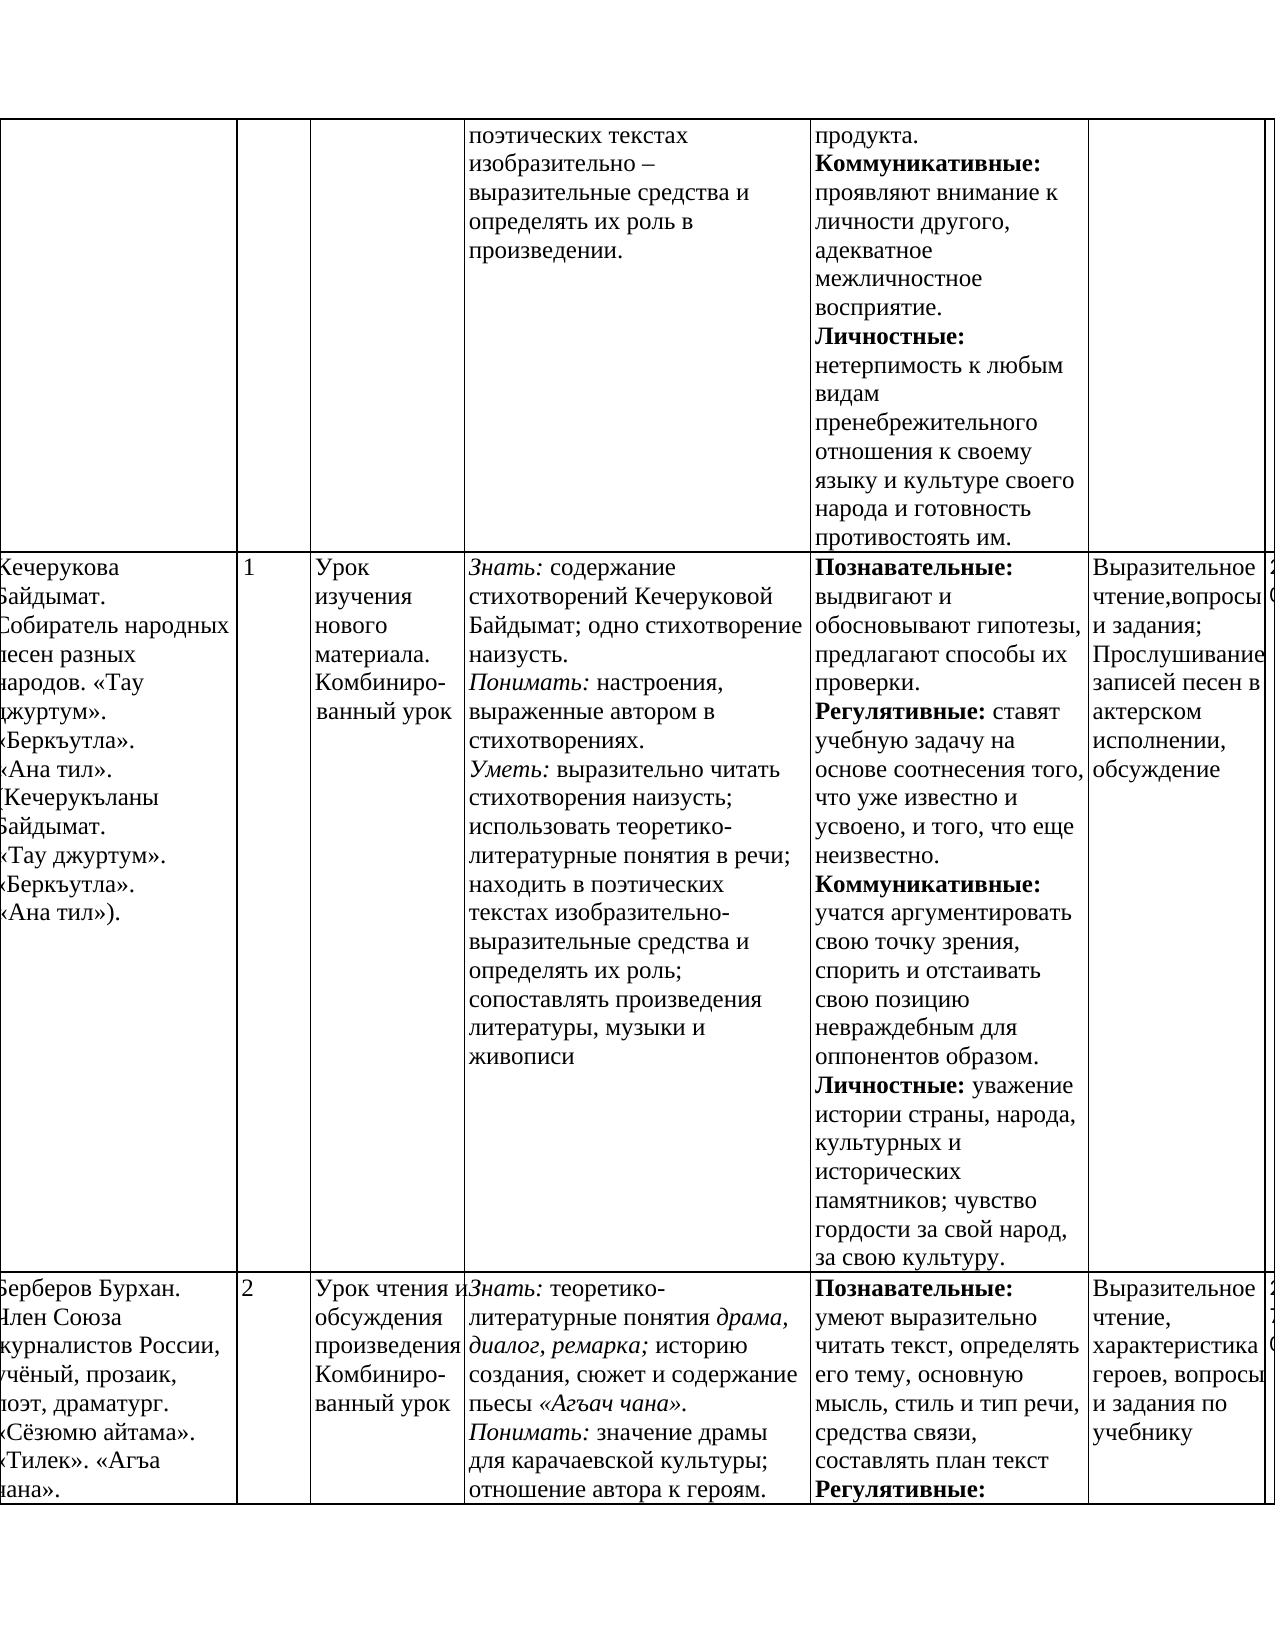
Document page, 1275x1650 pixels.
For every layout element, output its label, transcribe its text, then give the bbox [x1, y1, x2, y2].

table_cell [811, 120, 1088, 551]
table_cell 1 [238, 553, 310, 1271]
table_cell Урок изучения нового материала. Комбиниро- ванный урок [311, 553, 464, 1271]
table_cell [1, 120, 236, 551]
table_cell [1089, 120, 1264, 551]
table_cell Кечерукова Байдымат. Собиратель народных песен разных народов. «Тау джуртум». «Беркъутла». «Ана тил». (Кечерукъланы Байдымат. «Тау джуртум». «Беркъутла». «Ана тил»). [1, 553, 236, 1271]
table_cell Выразительное чтение,вопросы и задания; Прослушивание записей песен в актерском исполнении, обсуждение [1089, 553, 1264, 1271]
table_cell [465, 120, 810, 551]
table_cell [311, 120, 464, 551]
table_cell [1089, 1273, 1264, 1503]
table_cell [811, 1273, 1088, 1503]
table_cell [1, 1273, 236, 1503]
table_cell Знать: содержание стихотворений Кечеруковой Байдымат; одно стихотворение наизусть. Понимать: настроения, выраженные автором в стихотворениях. Уметь: выразительно читать стихотворения наизусть; использовать теоретико-литературные понятия в речи; находить в поэтических текстах изобразительно-выразительные средства и определять их роль; сопоставлять произведения литературы, музыки и живописи [465, 553, 810, 1271]
table_cell 2 [238, 1273, 310, 1503]
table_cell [465, 1273, 810, 1503]
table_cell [311, 1273, 464, 1503]
table_cell 1 [238, 120, 310, 551]
table_cell Познавательные: выдвигают и обосновывают гипотезы, предлагают способы их проверки. Регулятивные: ставят учебную задачу на основе соотнесения того, что уже известно и усвоено, и того, что еще неизвестно. Коммуникативные: учатся аргументировать свою точку зрения, спорить и отстаивать свою позицию невраждебным для оппонентов образом. Личностные: уважение истории страны, народа, культурных и исторических памятников; чувство гордости за свой народ, за свою культуру. [811, 553, 1088, 1271]
